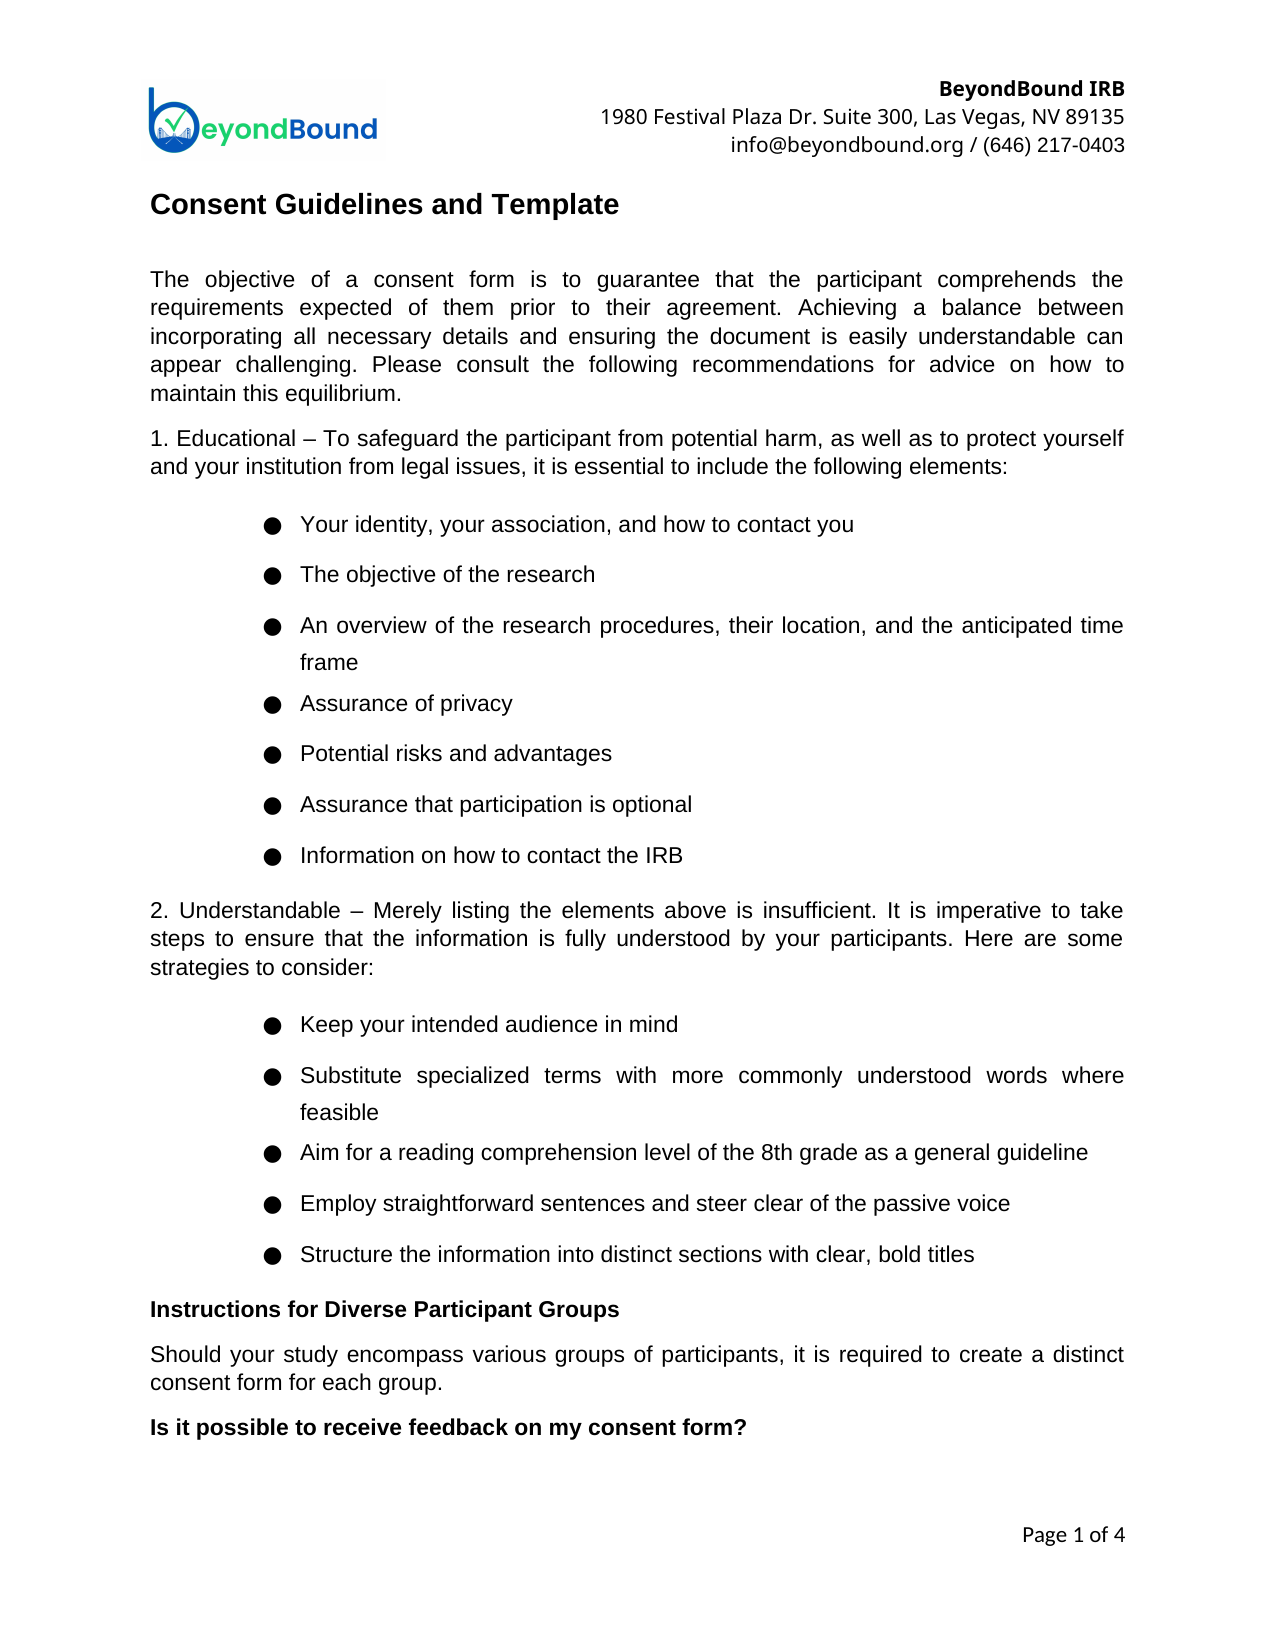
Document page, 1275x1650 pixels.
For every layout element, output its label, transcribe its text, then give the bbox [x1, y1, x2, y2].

text Consent Guidelines and Template [150, 187, 1125, 221]
list Substitute specialized terms with more commonly understood words where feasible [262, 1049, 1125, 1125]
picture [141, 79, 386, 161]
list Aim for a reading comprehension level of the 8th grade as a general guideline [262, 1127, 1125, 1174]
list Structure the information into distinct sections with clear, bold titles [262, 1228, 1125, 1275]
list Assurance that participation is optional [262, 778, 1125, 826]
list An overview of the research procedures, their location, and the anticipated time frame [262, 599, 1125, 675]
text Should your study encompass various groups of participants, it is required to create a distinct consent form for each group. [150, 1341, 1125, 1396]
list Your identity, your association, and how to contact you [262, 498, 1125, 545]
text 1. Educational – To safeguard the participant from potential harm, as well as to protect yourself and your institution from legal issues, it is essential to include the following elements: [150, 424, 1125, 479]
list Assurance of privacy [262, 677, 1125, 724]
list The objective of the research [262, 549, 1125, 596]
list Employ straightforward sentences and steer clear of the passive voice [262, 1178, 1125, 1224]
text The objective of a consent form is to guarantee that the participant comprehends the requirements expected of them prior to their agreement. Achieving a balance between incorporating all necessary details and ensuring the document is easily understandable can appear challenging. Please consult the following recommendations for advice on how to maintain this equilibrium. [150, 266, 1125, 406]
text Instructions for Diverse Participant Groups [150, 1296, 1125, 1322]
text 2. Understandable – Merely listing the elements above is insufficient. It is imperative to take steps to ensure that the information is fully understood by your participants. Here are some strategies to consider: [150, 897, 1125, 980]
list Keep your intended audience in mind [262, 999, 1125, 1046]
list Information on how to contact the IRB [262, 829, 1125, 876]
list Potential risks and advantages [262, 728, 1125, 775]
text Is it possible to receive feedback on my consent form? [150, 1414, 1125, 1441]
